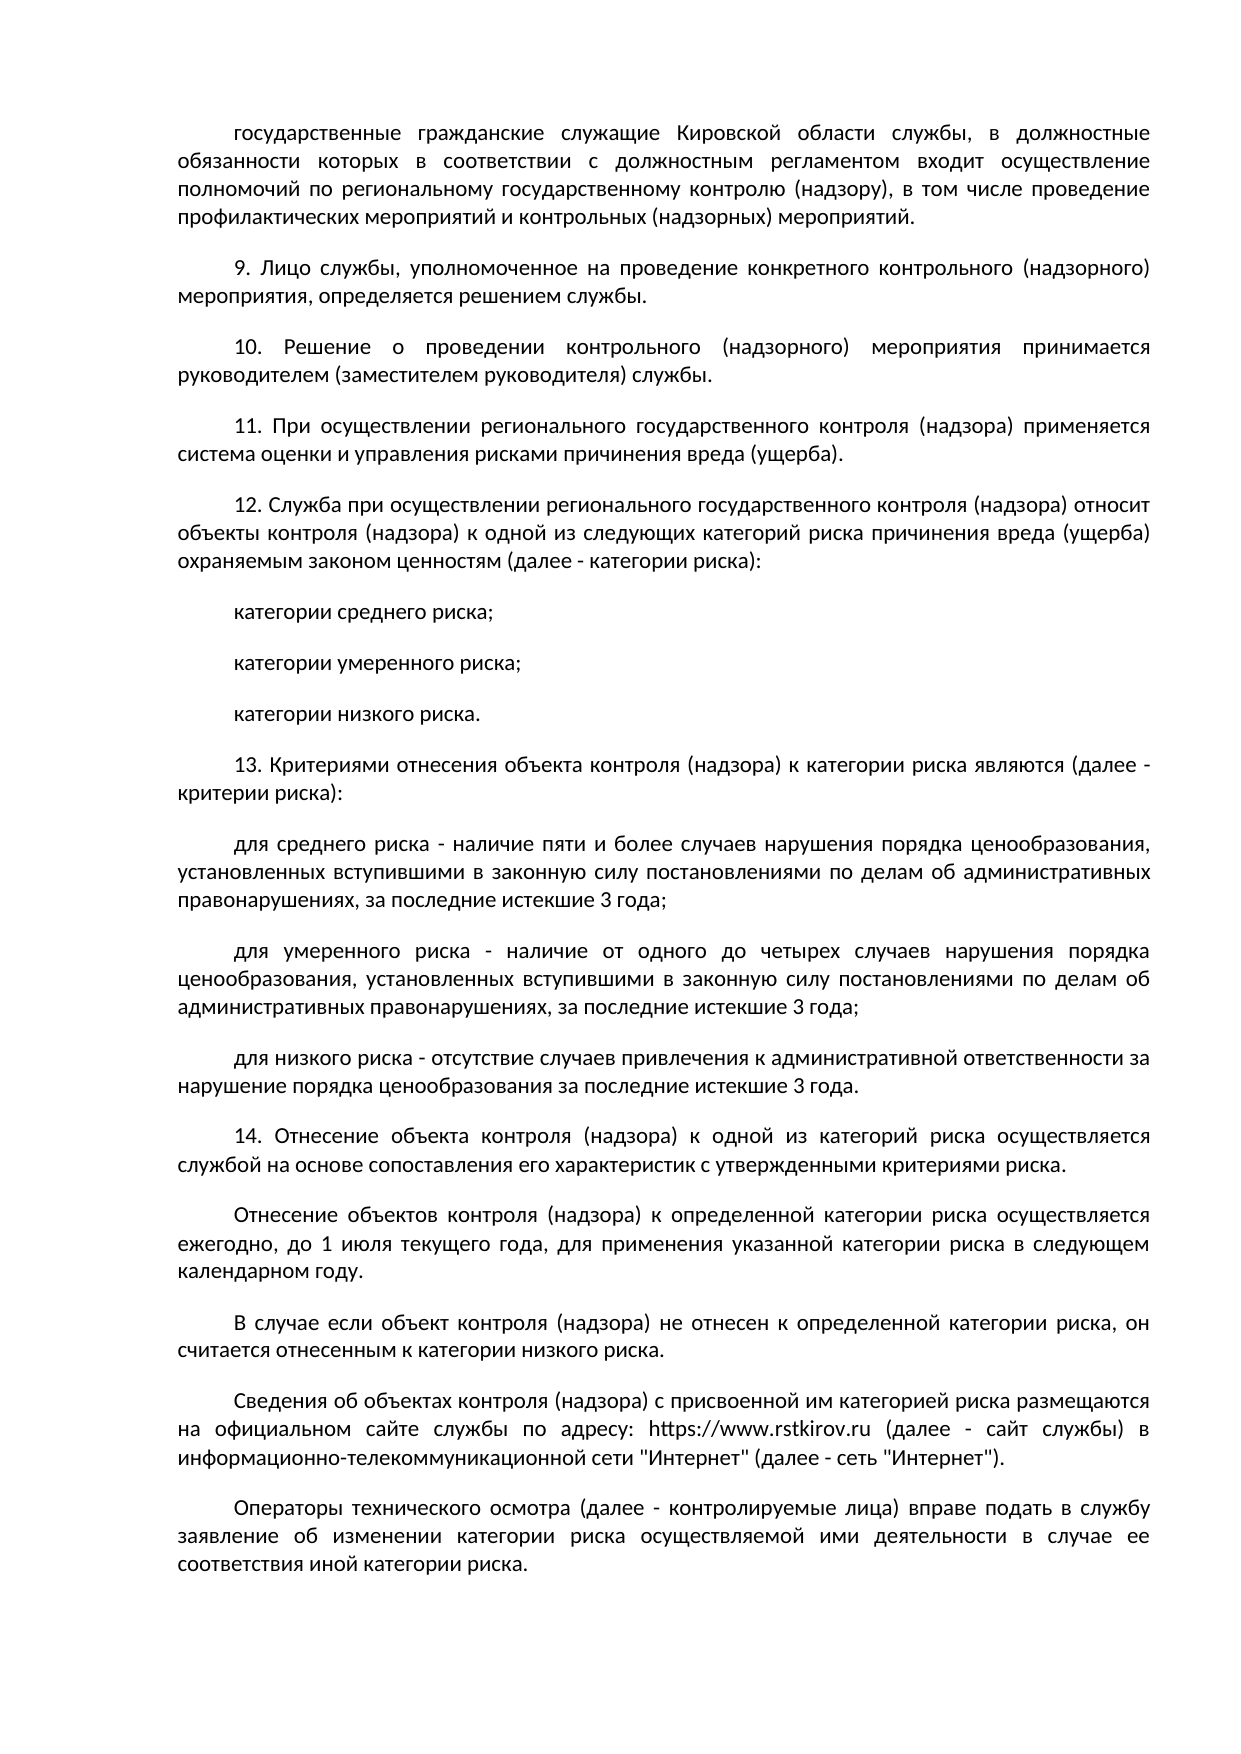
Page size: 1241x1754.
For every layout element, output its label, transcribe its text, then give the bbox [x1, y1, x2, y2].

text Сведения об объектах контроля (надзора) с присвоенной им категорией риска размещаются на официальном сайте службы по адресу: https://www.rstkirov.ru (далее - сайт службы) в информационно-телекоммуникационной сети "Интернет" (далее - сеть "Интернет"). [177, 1387, 1152, 1471]
text 9. Лицо службы, уполномоченное на проведение конкретного контрольного (надзорного) мероприятия, определяется решением службы. [177, 253, 1152, 309]
text для низкого риска - отсутствие случаев привлечения к административной ответственности за нарушение порядка ценообразования за последние истекшие 3 года. [177, 1043, 1152, 1099]
text 14. Отнесение объекта контроля (надзора) к одной из категорий риска осуществляется службой на основе сопоставления его характеристик с утвержденными критериями риска. [177, 1122, 1152, 1178]
text категории среднего риска; [177, 597, 1152, 625]
text 12. Служба при осуществлении регионального государственного контроля (надзора) относит объекты контроля (надзора) к одной из следующих категорий риска причинения вреда (ущерба) охраняемым законом ценностям (далее - категории риска): [177, 490, 1152, 574]
text 10. Решение о проведении контрольного (надзорного) мероприятия принимается руководителем (заместителем руководителя) службы. [177, 332, 1152, 388]
text для умеренного риска - наличие от одного до четырех случаев нарушения порядка ценообразования, установленных вступившими в законную силу постановлениями по делам об административных правонарушениях, за последние истекшие 3 года; [177, 936, 1152, 1020]
text Операторы технического осмотра (далее - контролируемые лица) вправе подать в службу заявление об изменении категории риска осуществляемой ими деятельности в случае ее соответствия иной категории риска. [177, 1493, 1152, 1578]
text 11. При осуществлении регионального государственного контроля (надзора) применяется система оценки и управления рисками причинения вреда (ущерба). [177, 411, 1152, 467]
text категории умеренного риска; [177, 648, 1152, 676]
text В случае если объект контроля (надзора) не отнесен к определенной категории риска, он считается отнесенным к категории низкого риска. [177, 1308, 1152, 1364]
text для среднего риска - наличие пяти и более случаев нарушения порядка ценообразования, установленных вступившими в законную силу постановлениями по делам об административных правонарушениях, за последние истекшие 3 года; [177, 829, 1152, 913]
text государственные гражданские служащие Кировской области службы, в должностные обязанности которых в соответствии с должностным регламентом входит осуществление полномочий по региональному государственному контролю (надзору), в том числе проведение профилактических мероприятий и контрольных (надзорных) мероприятий. [177, 118, 1152, 230]
text Отнесение объектов контроля (надзора) к определенной категории риска осуществляется ежегодно, до 1 июля текущего года, для применения указанной категории риска в следующем календарном году. [177, 1201, 1152, 1285]
text категории низкого риска. [177, 699, 1152, 727]
text 13. Критериями отнесения объекта контроля (надзора) к категории риска являются (далее - критерии риска): [177, 750, 1152, 806]
